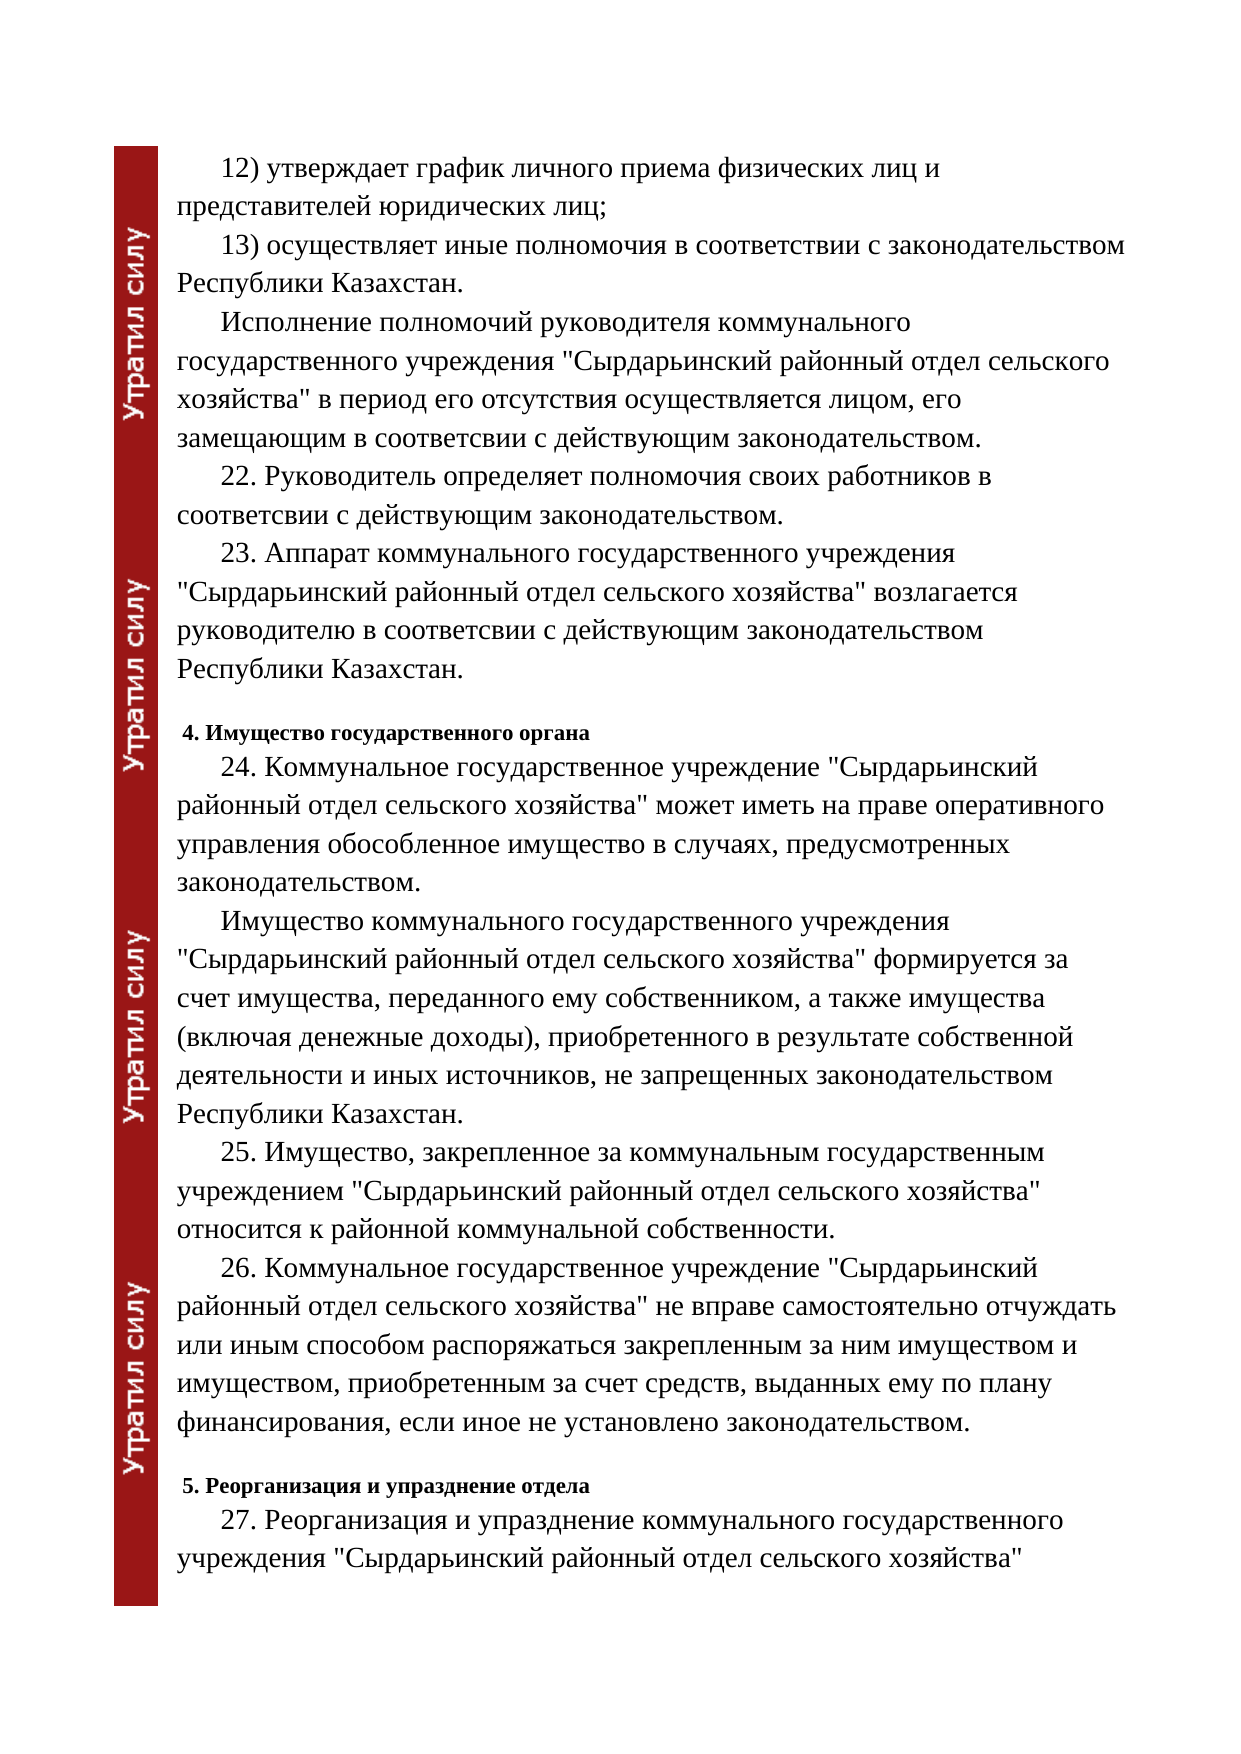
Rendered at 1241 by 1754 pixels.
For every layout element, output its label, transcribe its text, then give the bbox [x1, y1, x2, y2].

picture [114, 146, 158, 150]
picture [114, 1574, 158, 1606]
picture [114, 1468, 158, 1472]
text 24. Коммунальное государственное учреждение "Сырдарьинский районный отдел сельского хозяйства" может иметь на праве оперативного управления обособленное имущество в случаях, предусмотренных законодательством. Имущество коммунального государственного учреждения "Сырдарьинский районный отдел сельского хозяйства" формируется за счет имущества, переданного ему собственником, а также имущества (включая денежные доходы), приобретенного в результате собственной деятельности и иных источников, не запрещенных законодательством Республики Казахстан. 25. Имущество, закрепленное за коммунальным государственным учреждением "Сырдарьинский районный отдел сельского хозяйства" относится к районной коммунальной собственности. 26. Коммунальное государственное учреждение "Сырдарьинский районный отдел сельского хозяйства" не вправе самостоятельно отчуждать или иным способом распоряжаться закрепленным за ним имуществом и имуществом, приобретенным за счет средств, выданных ему по плану финансирования, если иное не установлено законодательством. [112, 749, 1128, 1468]
picture [114, 1498, 158, 1502]
picture [114, 715, 158, 719]
text 5. Реорганизация и упразднение отдела [112, 1472, 1128, 1498]
text 4. Имущество государственного органа [112, 719, 1128, 745]
picture [114, 745, 158, 749]
